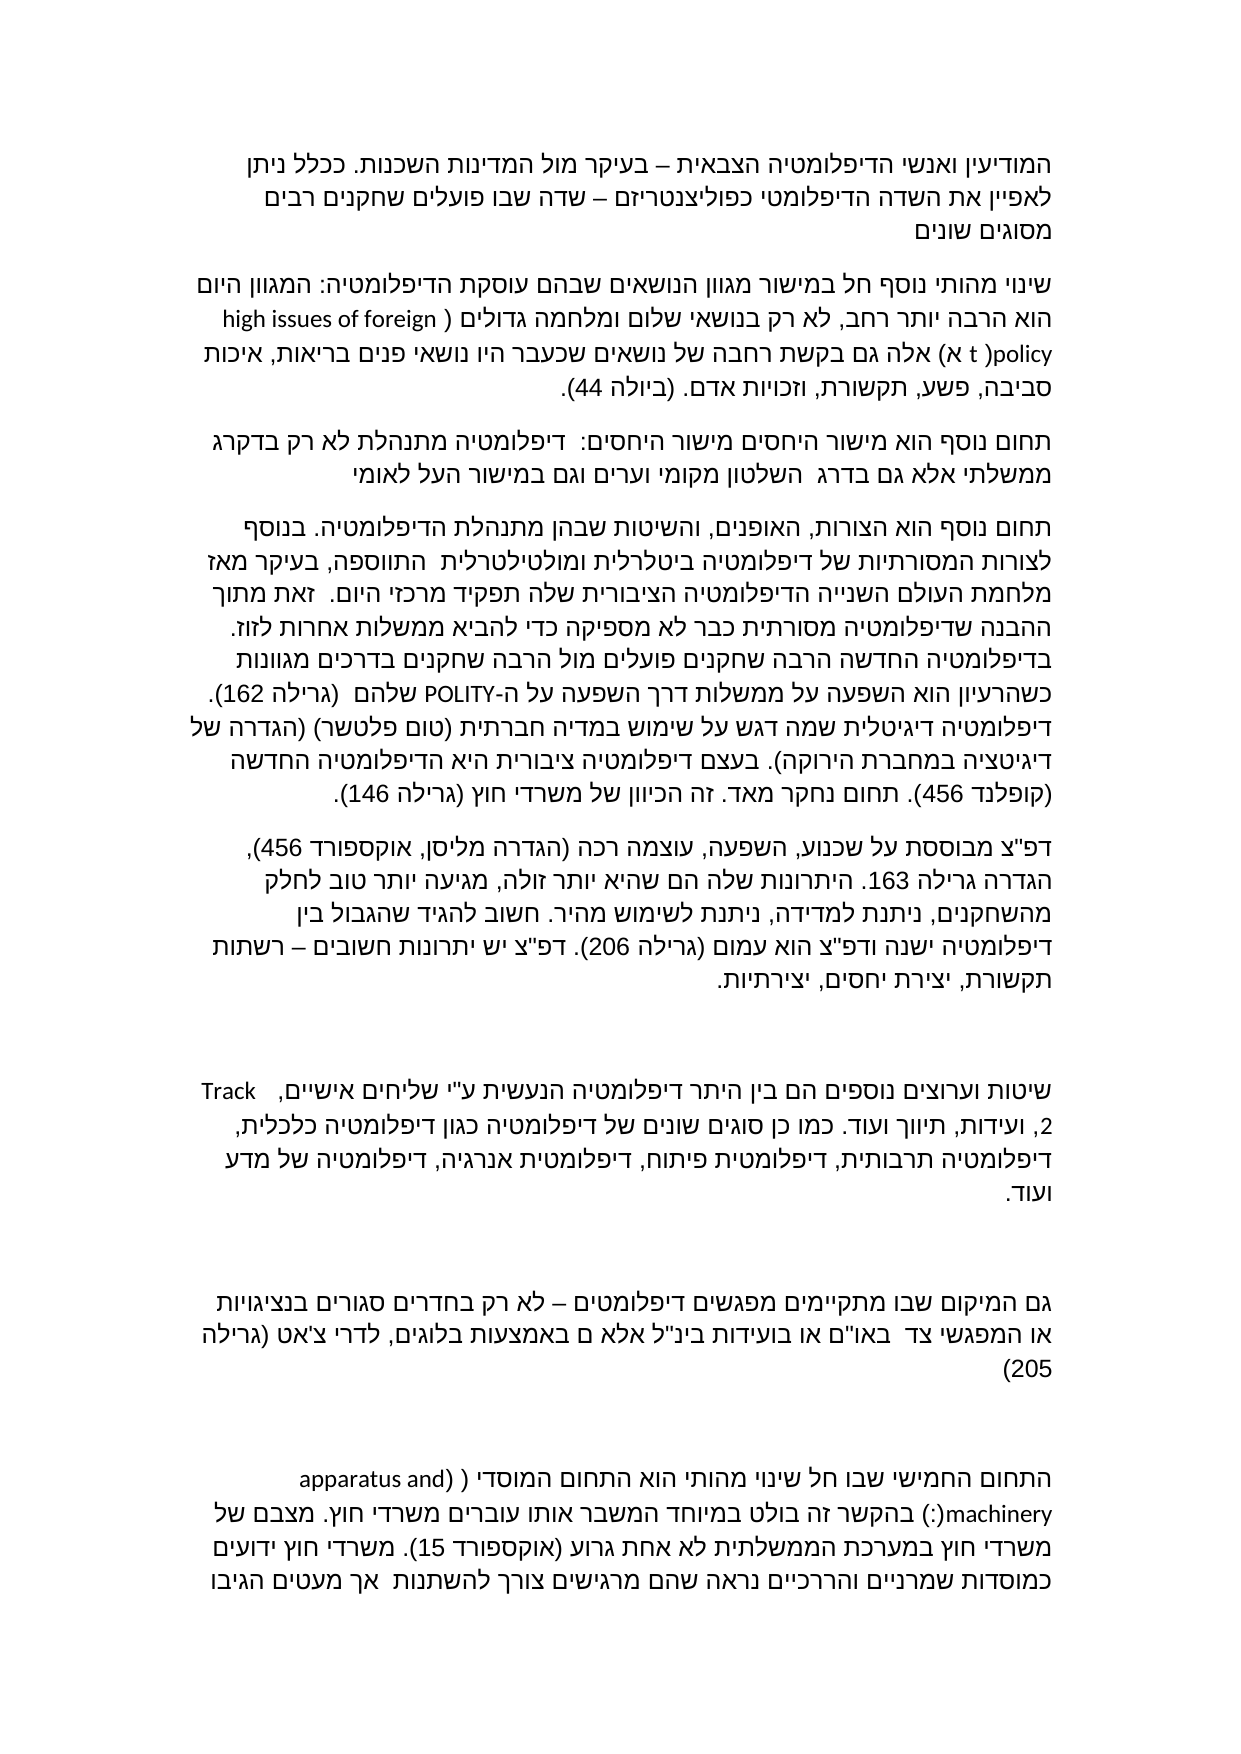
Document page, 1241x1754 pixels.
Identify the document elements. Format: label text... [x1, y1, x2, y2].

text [187, 150, 1053, 245]
text שיטות וערוצים נוספים הם בין היתר דיפלומטיה הנעשית ע"י שליחים אישיים, Track 2, ועידות, תיווך ועוד. כמו כן סוגים שונים של דיפלומטיה כגון דיפלומטיה כלכלית, דיפלומטיה תרבותית, דיפלומטית פיתוח, דיפלומטית אנרגיה, דיפלומטיה של מדע ועוד. [187, 1075, 1053, 1207]
text דפ"צ מבוססת על שכנוע, השפעה, עוצמה רכה (הגדרה מליסן, אוקספורד 456), הגדרה גרילה 163. היתרונות שלה הם שהיא יותר זולה, מגיעה יותר טוב לחלק מהשחקנים, ניתנת למדידה, ניתנת לשימוש מהיר. חשוב להגיד שהגבול בין דיפלומטיה ישנה ודפ"צ הוא עמום (גרילה 206). דפ"צ יש יתרונות חשובים – רשתות תקשורת, יצירת יחסים, יצירתיות. [187, 833, 1053, 994]
text תחום נוסף הוא מישור היחסים מישור היחסים: דיפלומטיה מתנהלת לא רק בדקרג ממשלתי אלא גם בדרג השלטון מקומי וערים וגם במישור העל לאומי [187, 427, 1053, 488]
text גם המיקום שבו מתקיימים מפגשים דיפלומטים – לא רק בחדרים סגורים בנציגויות או המפגשי צד באו"ם או בועידות בינ"ל אלא ם באמצעות בלוגים, לדרי צ'אט (גרילה 205) [187, 1287, 1053, 1382]
text שינוי מהותי נוסף חל במישור מגוון הנושאים שבהם עוסקת הדיפלומטיה: המגוון היום הוא הרבה יותר רחב, לא רק בנושאי שלום ומלחמה גדולים ( high issues of foreign policy( t א) אלה גם בקשת רחבה של נושאים שכעבר היו נושאי פנים בריאות, איכות סביבה, פשע, תקשורת, וזכויות אדם. (ביולה 44). [187, 270, 1053, 401]
text תחום נוסף הוא הצורות, האופנים, והשיטות שבהן מתנהלת הדיפלומטיה. בנוסף לצורות המסורתיות של דיפלומטיה ביטלרלית ומולטילטרלית התווספה, בעיקר מאז מלחמת העולם השנייה הדיפלומטיה הציבורית שלה תפקיד מרכזי היום. זאת מתוך ההבנה שדיפלומטיה מסורתית כבר לא מספיקה כדי להביא ממשלות אחרות לזוז. בדיפלומטיה החדשה הרבה שחקנים פועלים מול הרבה שחקנים בדרכים מגוונות כשהרעיון הוא השפעה על ממשלות דרך השפעה על ה-POLITY שלהם (גרילה 162). דיפלומטיה דיגיטלית שמה דגש על שימוש במדיה חברתית (טום פלטשר) (הגדרה של דיגיטציה במחברת הירוקה). בעצם דיפלומטיה ציבורית היא הדיפלומטיה החדשה (קופלנד 456). תחום נחקר מאד. זה הכיוון של משרדי חוץ (גרילה 146). [187, 513, 1053, 808]
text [187, 1463, 1053, 1595]
